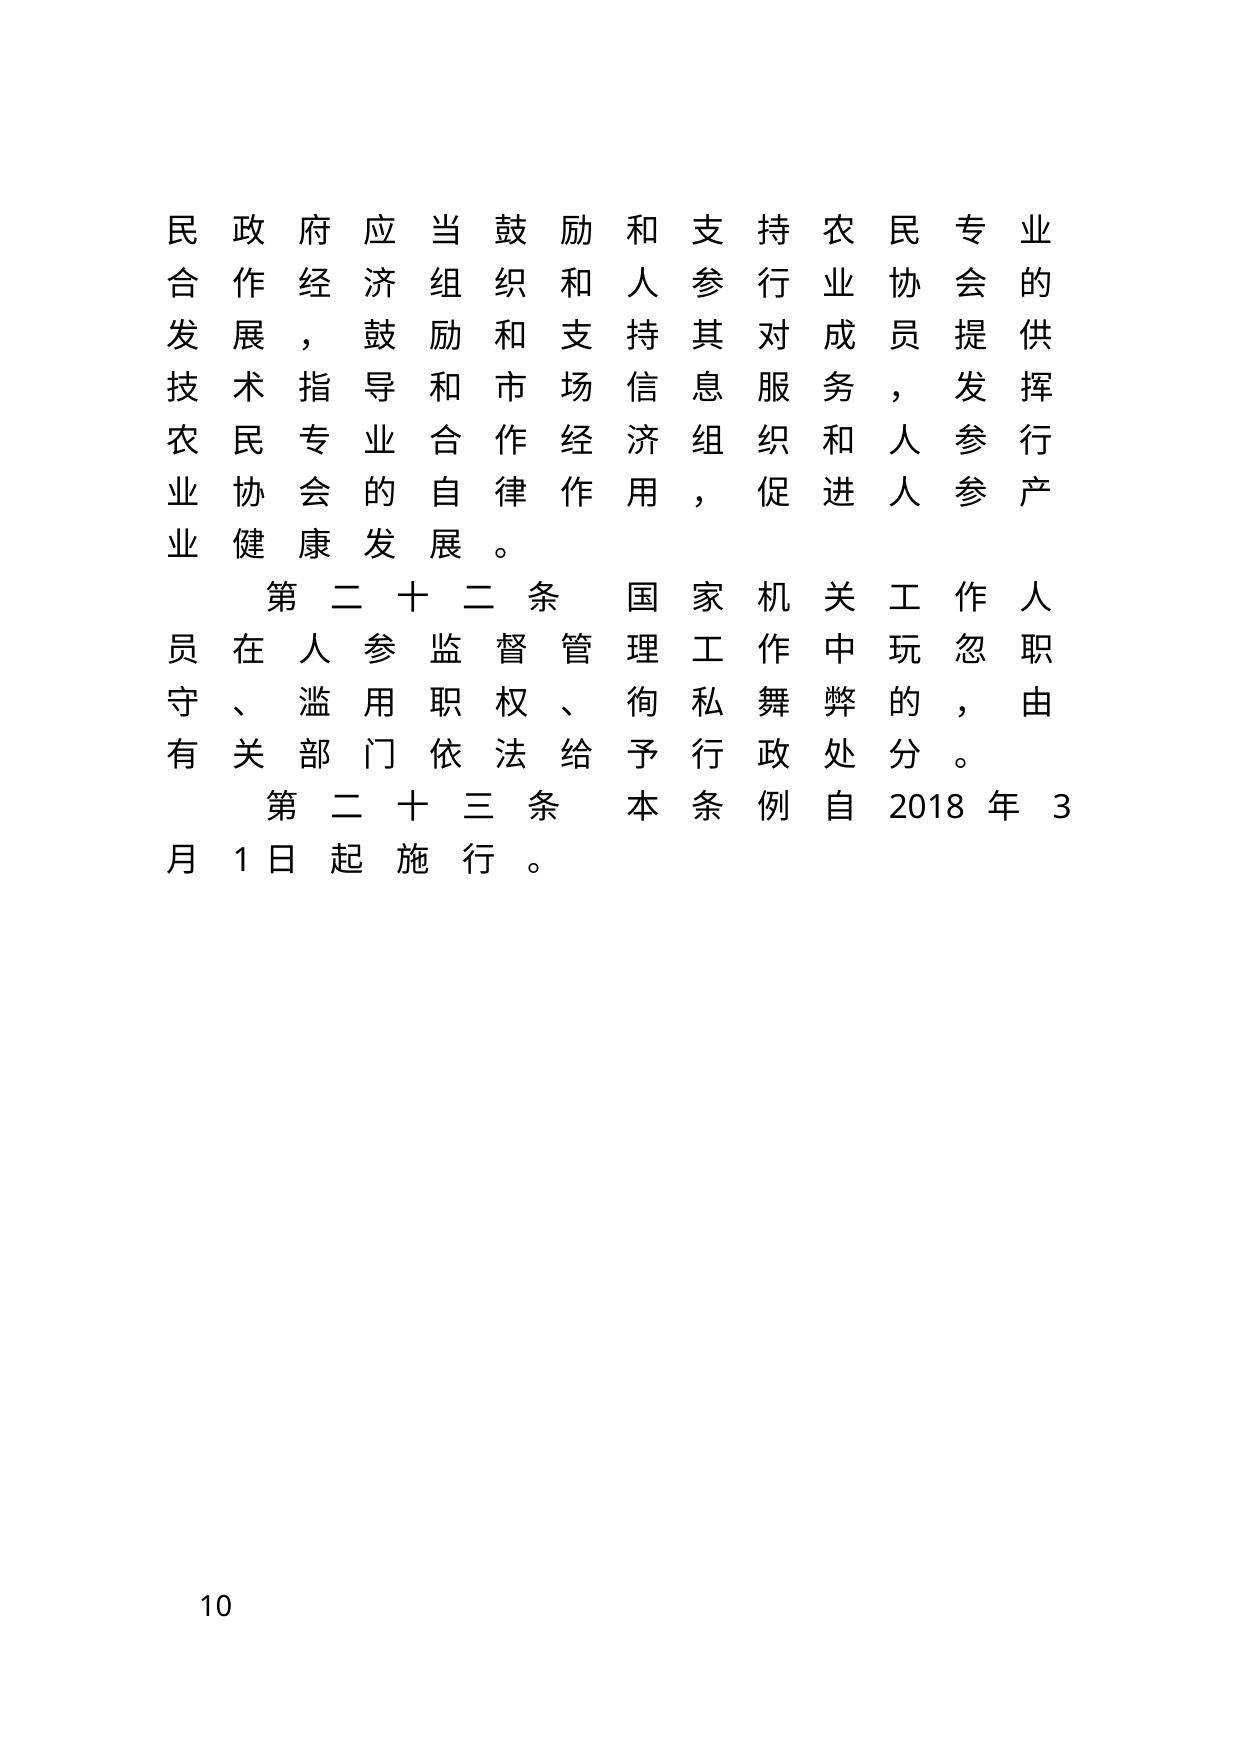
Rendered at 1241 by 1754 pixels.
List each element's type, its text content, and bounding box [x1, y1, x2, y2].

text 第二十二条 国家机关工作人员在人参监督管理工作中玩忽职守、滥用职权、徇私舞弊的，由有关部门依法给予行政处分。 [167, 568, 1085, 778]
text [167, 202, 1085, 568]
text 第二十三条 本条例自2018年3月1日起施行。 [167, 778, 1085, 883]
